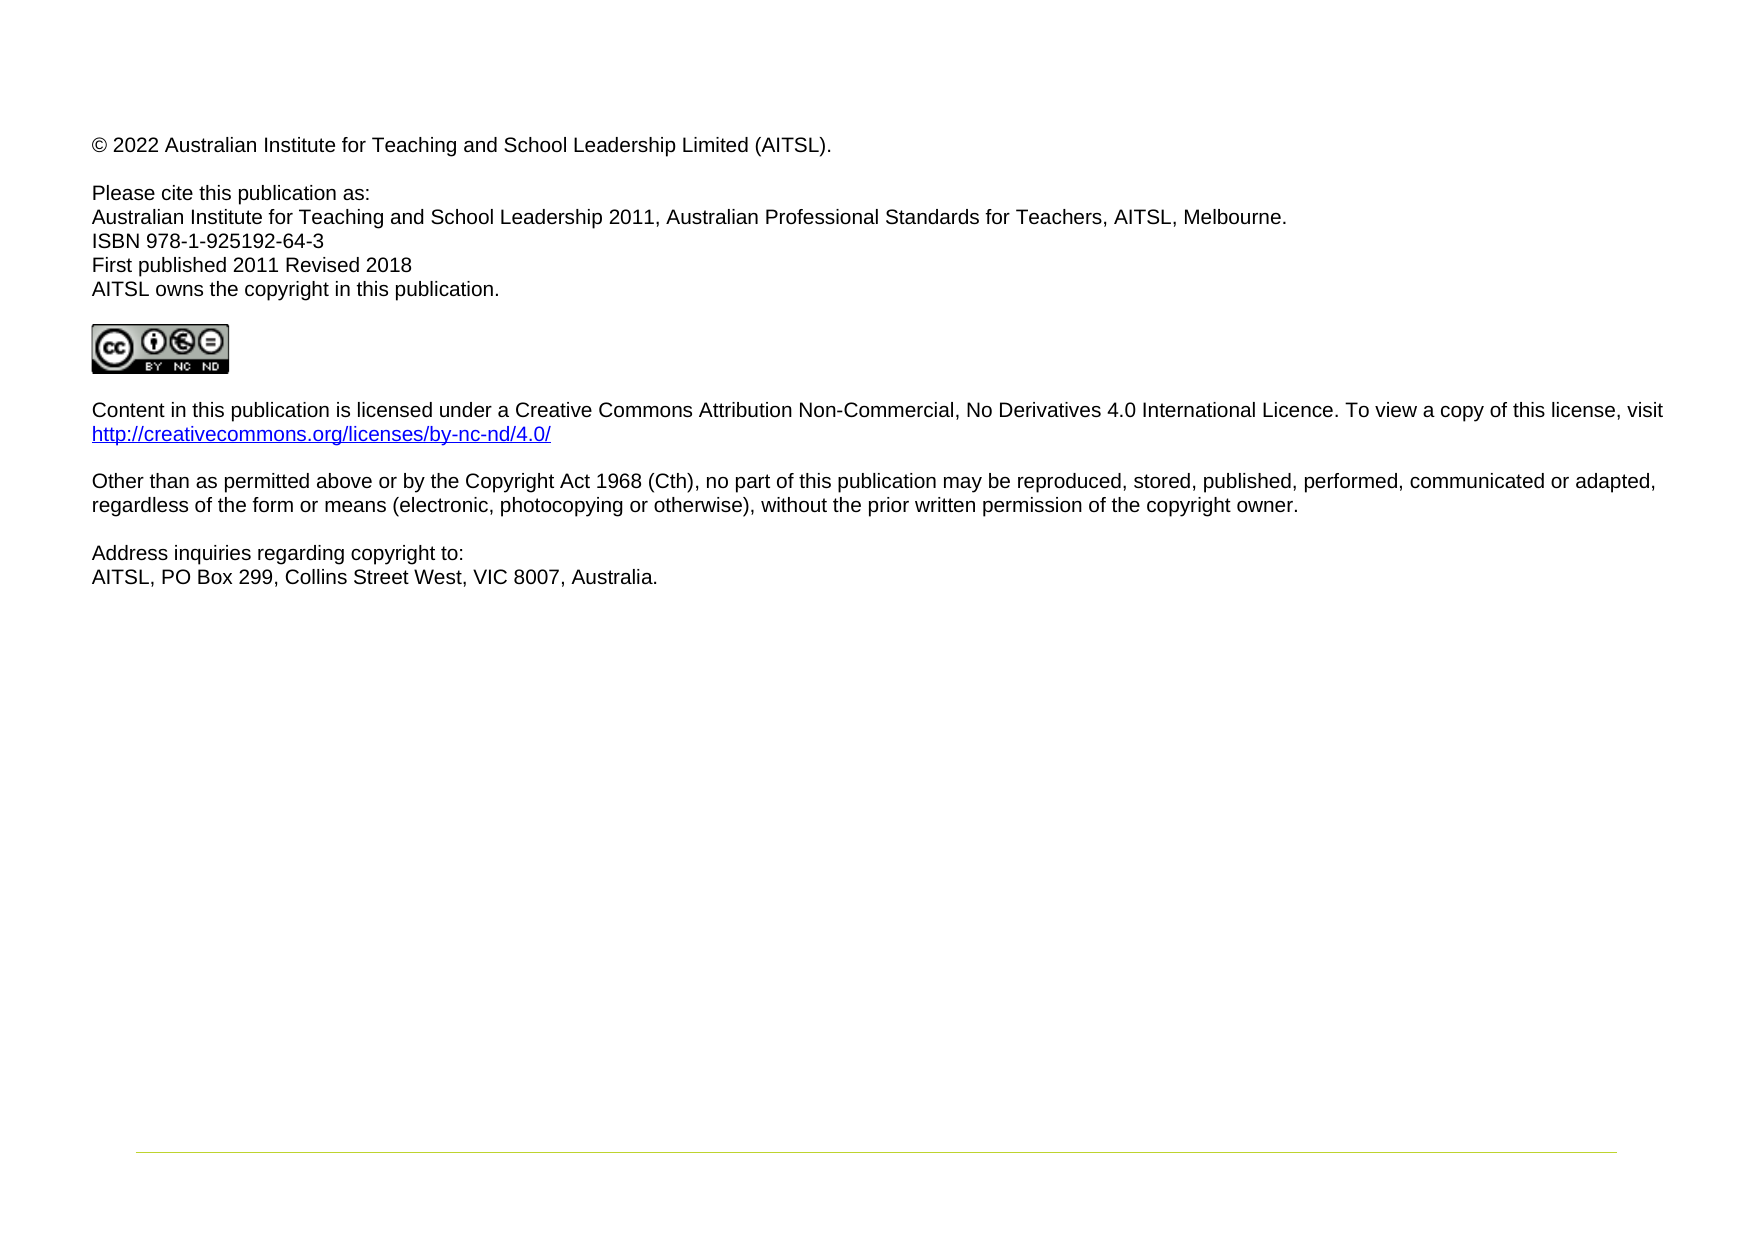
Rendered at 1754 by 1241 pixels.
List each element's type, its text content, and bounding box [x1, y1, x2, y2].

text Content in this publication is licensed under a Creative Commons Attribution Non-Commercial, No Derivatives 4.0 International Licence. To view a copy of this license, visit http://creativecommons.org/licenses/by-nc-nd/4.0/ [92, 373, 1681, 445]
text ISBN 978-1-925192-64-3 First published 2011 Revised 2018 [92, 229, 1681, 277]
text Please cite this publication as: Australian Institute for Teaching and School Leadership 2011, Australian Professional Standards for Teachers, AITSL, Melbourne. [92, 157, 1681, 229]
picture [91, 324, 230, 374]
text AITSL owns the copyright in this publication. [92, 277, 1681, 301]
text © 2022 Australian Institute for Teaching and School Leadership Limited (AITSL). [92, 133, 1681, 157]
text Address inquiries regarding copyright to: AITSL, PO Box 299, Collins Street West, VIC 8007, Australia. [92, 541, 1681, 589]
text Other than as permitted above or by the Copyright Act 1968 (Cth), no part of this publication may be reproduced, stored, published, performed, communicated or adapted, regardless of the form or means (electronic, photocopying or otherwise), without the prior written permission of the copyright owner. [92, 469, 1681, 517]
